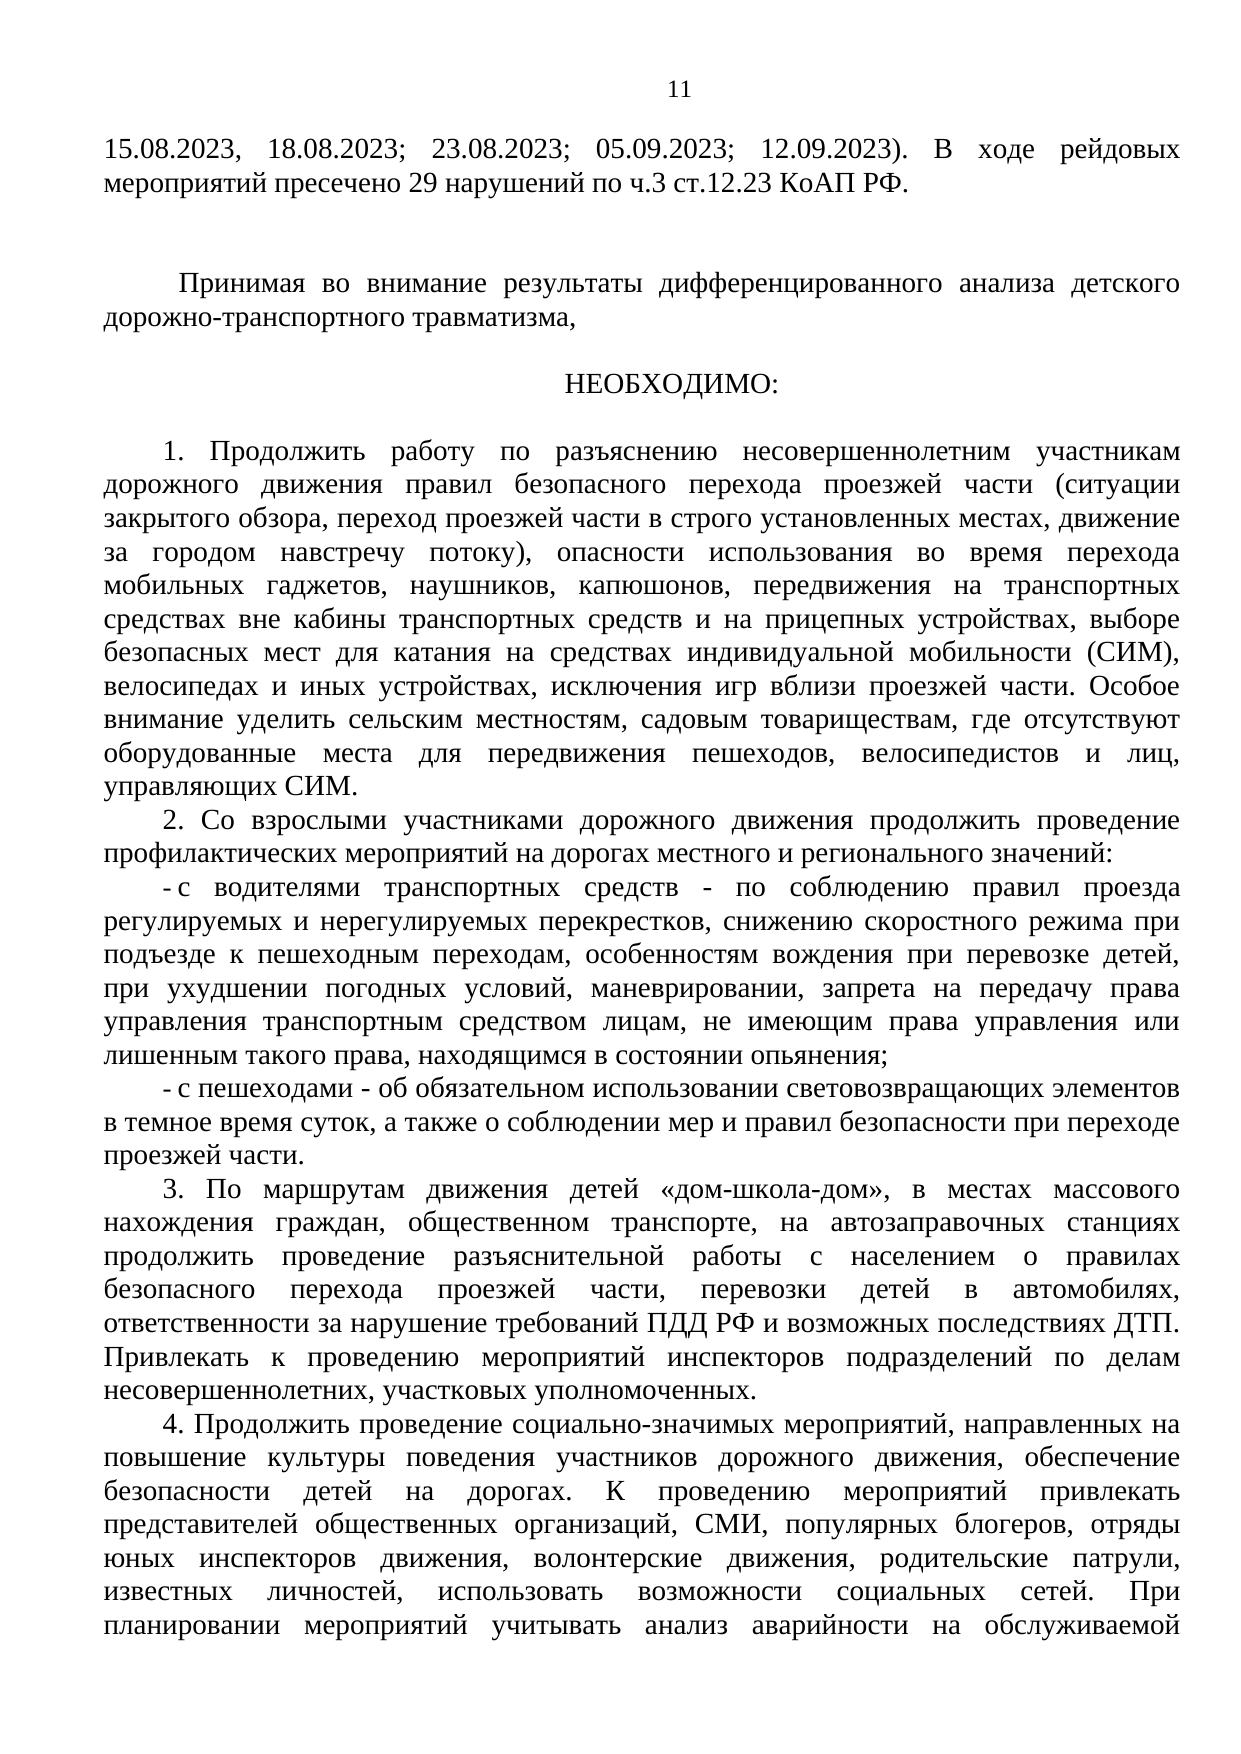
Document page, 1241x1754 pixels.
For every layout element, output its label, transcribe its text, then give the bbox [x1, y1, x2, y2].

text 1. Продолжить работу по разъяснению несовершеннолетним участникам дорожного движения правил безопасного перехода проезжей части (ситуации закрытого обзора, переход проезжей части в строго установленных местах, движение за городом навстречу потоку), опасности использования во время перехода мобильных гаджетов, наушников, капюшонов, передвижения на транспортных средствах вне кабины транспортных средств и на прицепных устройствах, выборе безопасных мест для катания на средствах индивидуальной мобильности (СИМ), велосипедах и иных устройствах, исключения игр вблизи проезжей части. Особое внимание уделить сельским местностям, садовым товариществам, где отсутствуют оборудованные места для передвижения пешеходов, велосипедистов и лиц, управляющих СИМ. [103, 433, 1181, 802]
list с водителями транспортных средств - по соблюдению правил проезда регулируемых и нерегулируемых перекрестков, снижению скоростного режима при подъезде к пешеходным переходам, особенностям вождения при перевозке детей, при ухудшении погодных условий, маневрировании, запрета на передачу права управления транспортным средством лицам, не имеющим права управления или лишенным такого права, находящимся в состоянии опьянения; [103, 869, 1181, 1070]
text 3. По маршрутам движения детей «дом-школа-дом», в местах массового нахождения граждан, общественном транспорте, на автозаправочных станциях продолжить проведение разъяснительной работы с населением о правилах безопасного перехода проезжей части, перевозки детей в автомобилях, ответственности за нарушение требований ПДД РФ и возможных последствиях ДТП. Привлекать к проведению мероприятий инспекторов подразделений по делам несовершеннолетних, участковых уполномоченных. [103, 1171, 1181, 1406]
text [103, 131, 1181, 198]
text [103, 1406, 1181, 1641]
list с пешеходами - об обязательном использовании световозвращающих элементов в темное время суток, а также о соблюдении мер и правил безопасности при переходе проезжей части. [103, 1070, 1181, 1171]
text Принимая во внимание результаты дифференцированного анализа детского дорожно-транспортного травматизма, [103, 265, 1181, 332]
text НЕОБХОДИМО: [103, 366, 1181, 399]
text 2. Со взрослыми участниками дорожного движения продолжить проведение профилактических мероприятий на дорогах местного и регионального значений: [103, 802, 1181, 869]
